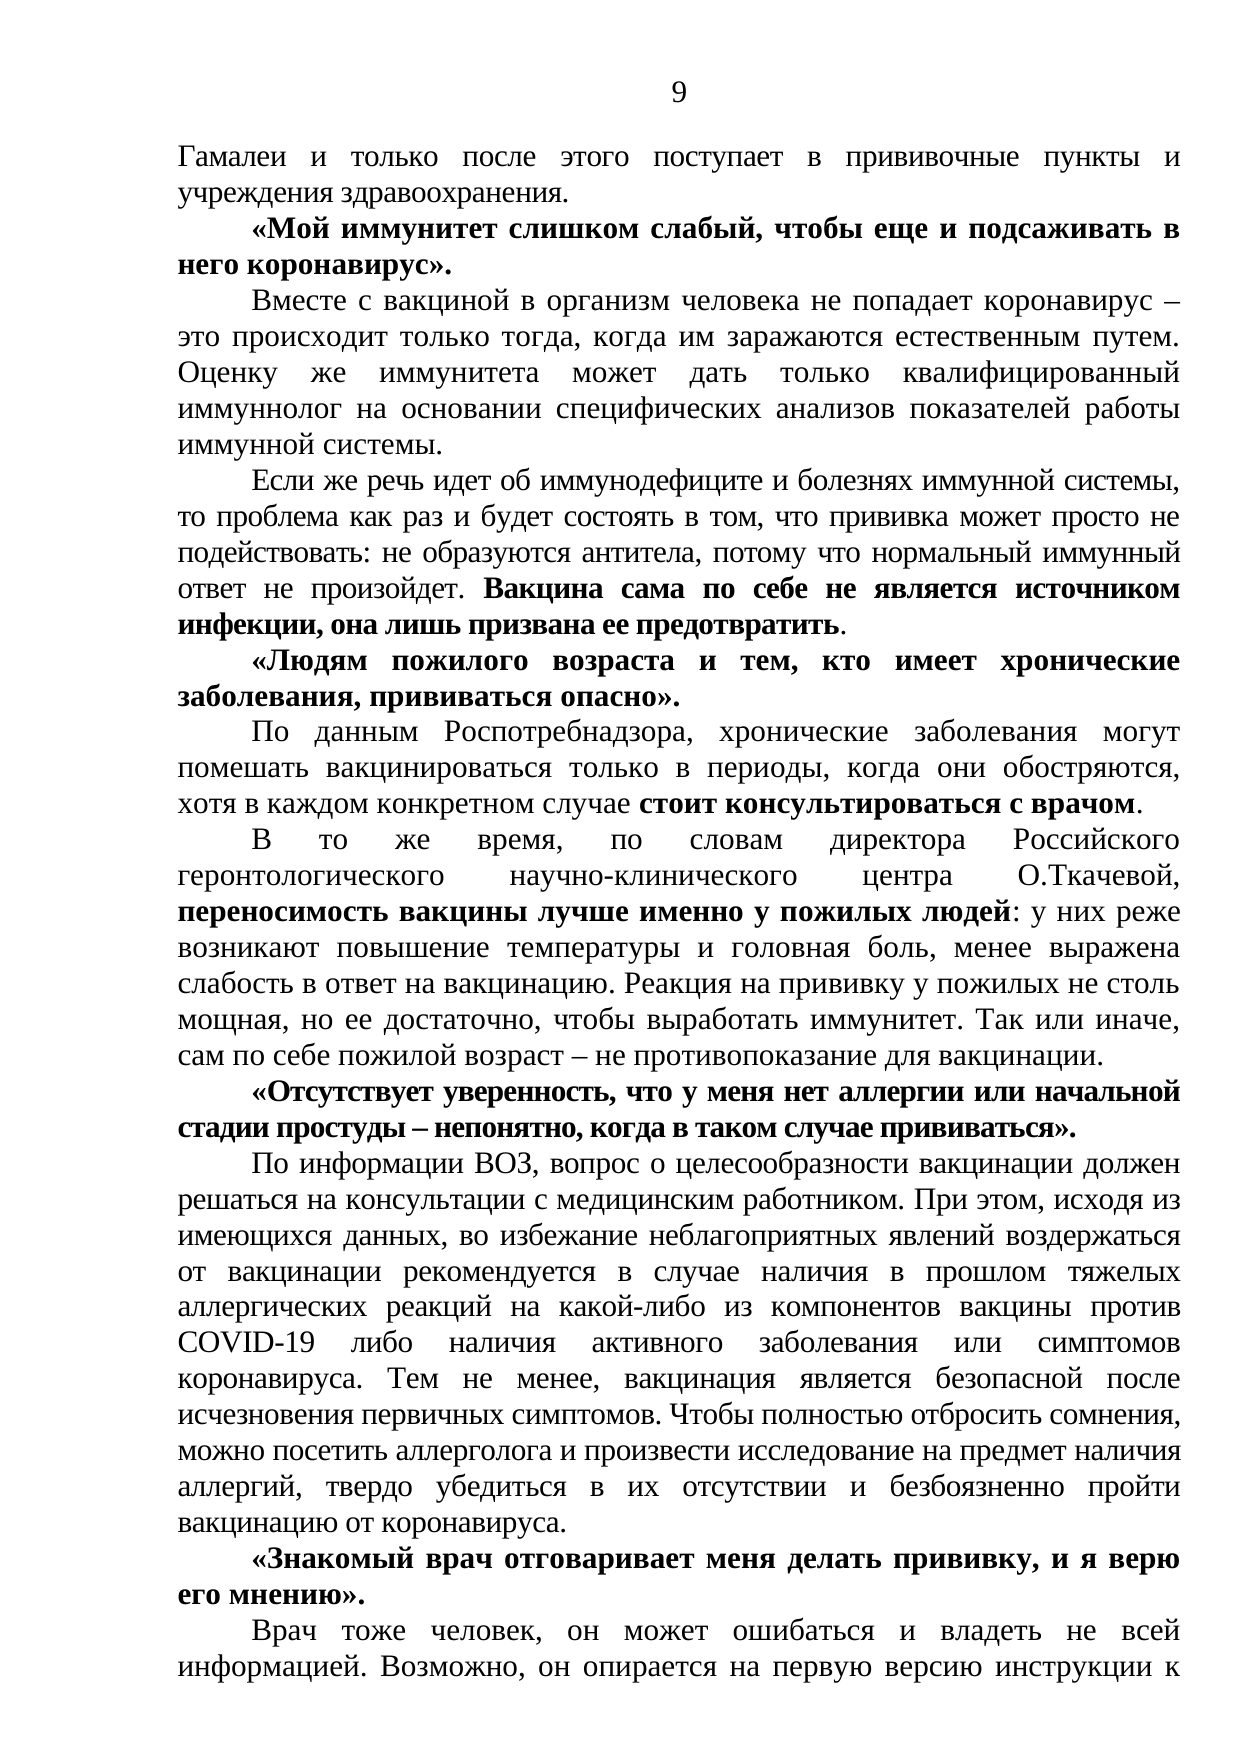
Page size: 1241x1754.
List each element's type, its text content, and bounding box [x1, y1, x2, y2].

text «Людям пожилого возраста и тем, кто имеет хронические заболевания, прививаться опасно». [177, 641, 1181, 713]
text «Знакомый врач отговаривает меня делать прививку, и я верю его мнению». [177, 1539, 1181, 1611]
text Если же речь идет об иммунодефиците и болезнях иммунной системы, то проблема как раз и будет состоять в том, что прививка может просто не подействовать: не образуются антитела, потому что нормальный иммунный ответ не произойдет. Вакцина сама по себе не является источником инфекции, она лишь призвана ее предотвратить. [177, 461, 1181, 641]
text В то же время, по словам директора Российского геронтологического научно-клинического центра О.Ткачевой, переносимость вакцины лучше именно у пожилых людей: у них реже возникают повышение температуры и головная боль, менее выражена слабость в ответ на вакцинацию. Реакция на прививку у пожилых не столь мощная, но ее достаточно, чтобы выработать иммунитет. Так или иначе, сам по себе пожилой возраст – не противопоказание для вакцинации. [177, 821, 1181, 1072]
text По информации ВОЗ, вопрос о целесообразности вакцинации должен решаться на консультации с медицинским работником. При этом, исходя из имеющихся данных, во избежание неблагоприятных явлений воздержаться от вакцинации рекомендуется в случае наличия в прошлом тяжелых аллергических реакций на какой-либо из компонентов вакцины против COVID-19 либо наличия активного заболевания или симптомов коронавируса. Тем не менее, вакцинация является безопасной после исчезновения первичных симптомов. Чтобы полностью отбросить сомнения, можно посетить аллерголога и произвести исследование на предмет наличия аллергий, твердо убедиться в их отсутствии и безбоязненно пройти вакцинацию от коронавируса. [177, 1144, 1181, 1539]
text «Мой иммунитет слишком слабый, чтобы еще и подсаживать в него коронавирус». [177, 209, 1181, 281]
text Вместе с вакциной в организм человека не попадает коронавирус – это происходит только тогда, когда им заражаются естественным путем. Оценку же иммунитета может дать только квалифицированный иммуннолог на основании специфических анализов показателей работы иммунной системы. [177, 281, 1181, 461]
text «Отсутствует уверенность, что у меня нет аллергии или начальной стадии простуды – непонятно, когда в таком случае прививаться». [177, 1072, 1181, 1144]
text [177, 1611, 1181, 1683]
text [177, 138, 1181, 209]
text По данным Роспотребнадзора, хронические заболевания могут помешать вакцинироваться только в периоды, когда они обостряются, хотя в каждом конкретном случае стоит консультироваться с врачом. [177, 713, 1181, 821]
